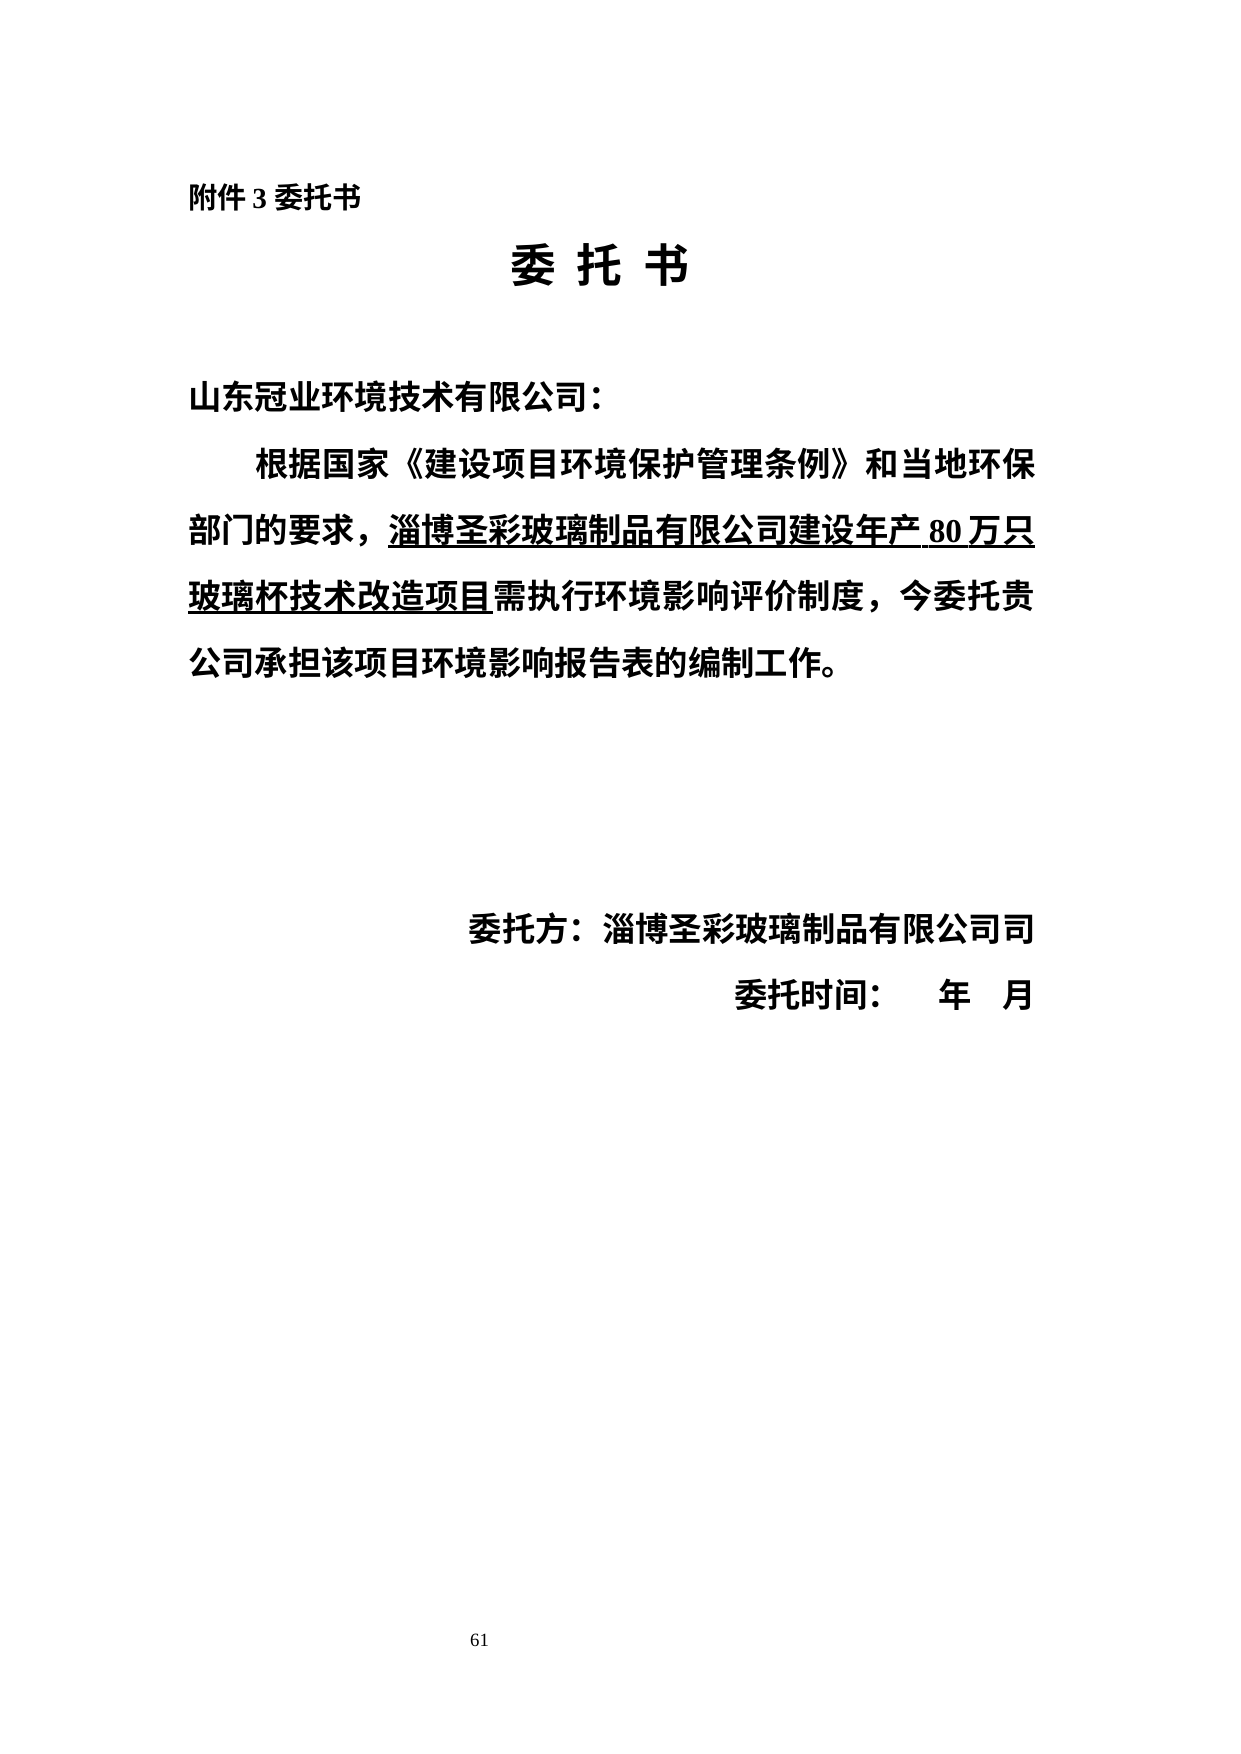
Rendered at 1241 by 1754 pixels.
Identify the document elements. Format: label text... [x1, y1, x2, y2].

text 山东冠业环境技术有限公司： [188, 362, 1052, 428]
text 委托方：淄博圣彩玻璃制品有限公司司 [188, 893, 1035, 960]
text 附件3 委托书 [188, 162, 1052, 229]
text 委托时间： 年 月 [188, 960, 1035, 1026]
text 根据国家《建设项目环境保护管理条例》和当地环保部门的要求，淄博圣彩玻璃制品有限公司建设年产80万只玻璃杯技术改造项目需执行环境影响评价制度，今委托贵公司承担该项目环境影响报告表的编制工作。 [188, 428, 1035, 694]
text 委 托 书 [188, 229, 1052, 295]
